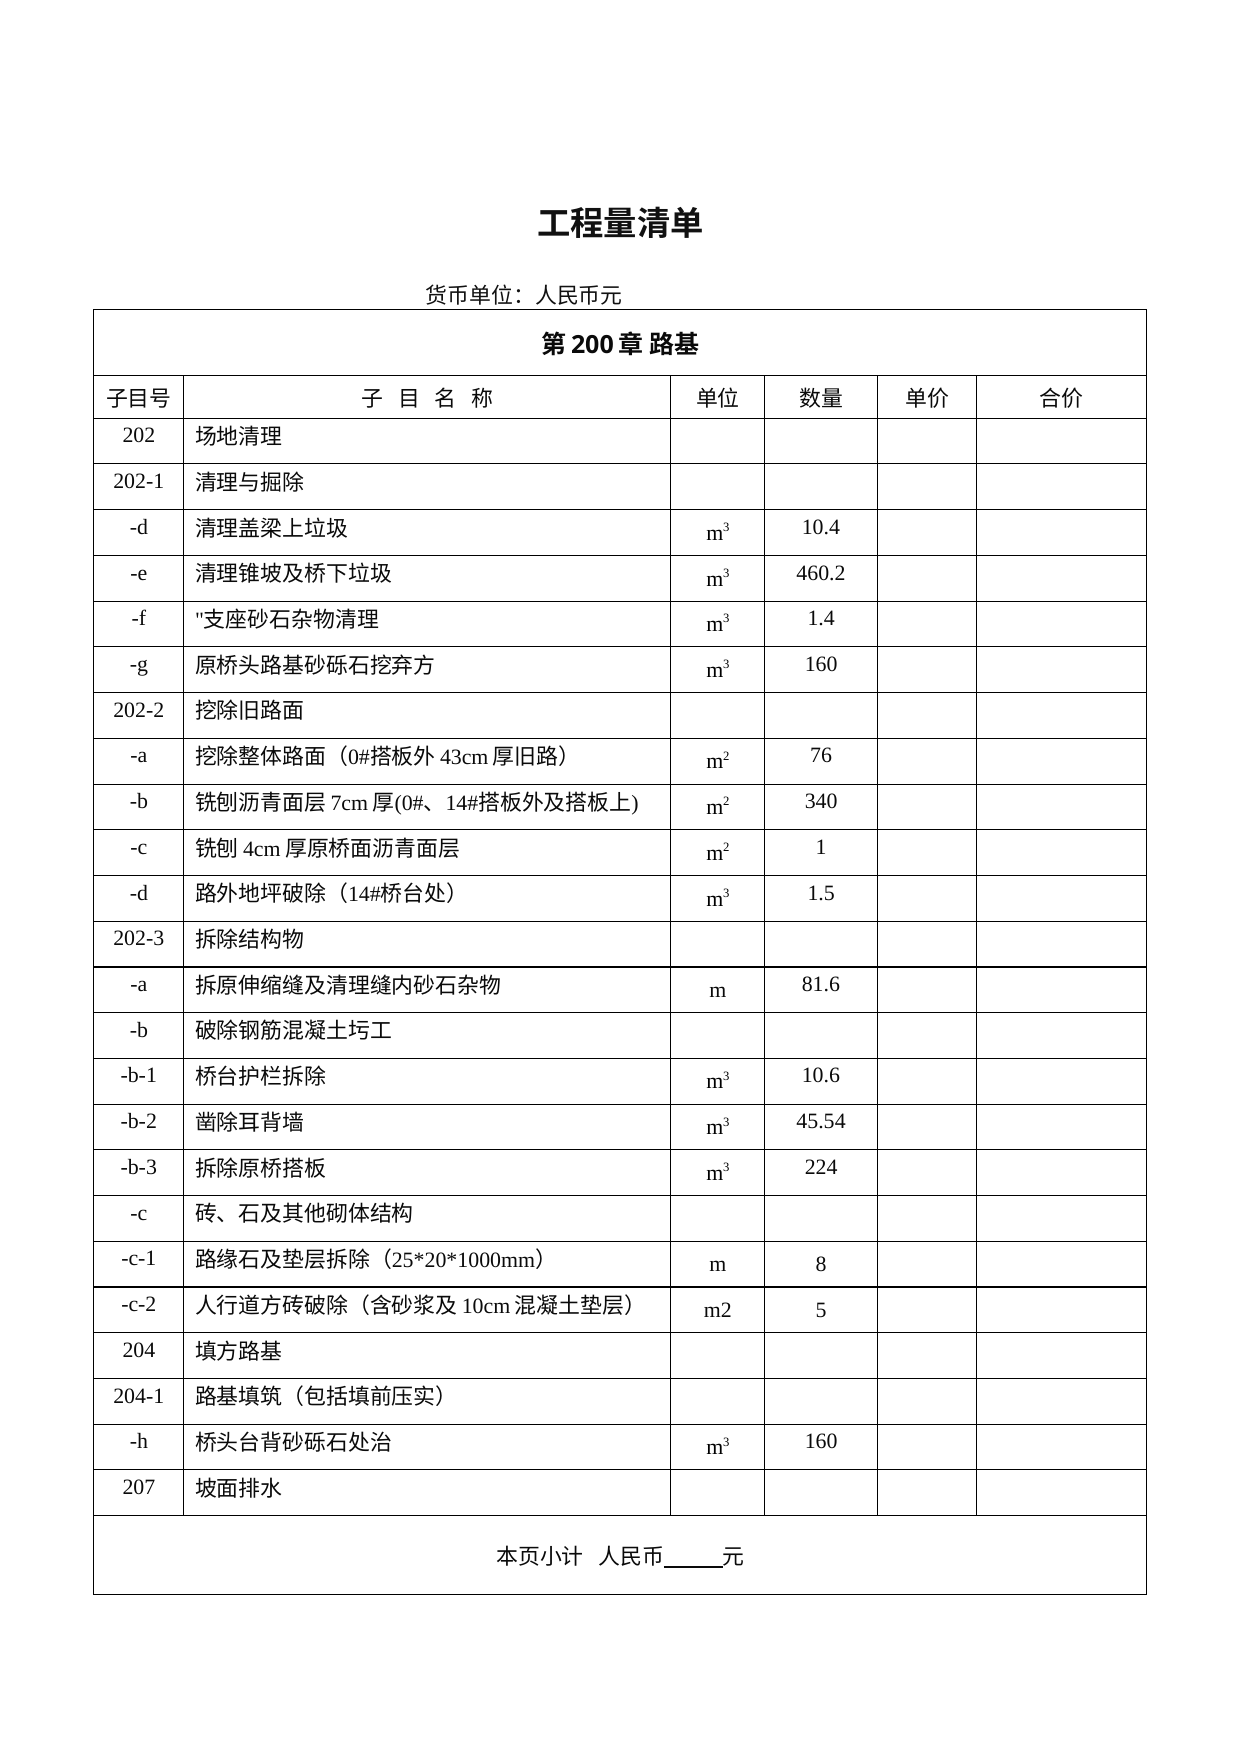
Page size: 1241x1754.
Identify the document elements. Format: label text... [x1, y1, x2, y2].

table_cell 202-2 [94, 693, 183, 738]
text 工程量清单 [118, 197, 1122, 245]
table_cell 填方路基 [184, 1333, 670, 1378]
table_cell m3 [671, 876, 764, 921]
table_cell 1.5 [765, 876, 877, 921]
table_cell -b-1 [94, 1059, 183, 1103]
table_cell 清理锥坡及桥下垃圾 [184, 556, 670, 601]
table_cell 子目号 [94, 376, 183, 418]
table_cell [765, 693, 877, 738]
table_cell -c-1 [94, 1242, 183, 1286]
table_cell 凿除耳背墙 [184, 1105, 670, 1149]
table_cell [878, 556, 976, 601]
table_cell [977, 1379, 1146, 1424]
table_cell 5 [765, 1288, 877, 1332]
table_cell 坡面排水 [184, 1470, 670, 1515]
table_cell [977, 1150, 1146, 1195]
table_cell [878, 1425, 976, 1469]
table_cell -c [94, 1196, 183, 1241]
table_cell -b [94, 785, 183, 829]
table_cell -c [94, 830, 183, 875]
table_cell -e [94, 556, 183, 601]
table_cell 人行道方砖破除（含砂浆及10cm混凝土垫层） [184, 1288, 670, 1332]
table_cell [878, 739, 976, 783]
table_cell [977, 1105, 1146, 1149]
table_cell -h [94, 1425, 183, 1469]
table_cell [878, 1379, 976, 1424]
table_cell [765, 1379, 877, 1424]
table_cell m3 [671, 1425, 764, 1469]
table_cell [977, 1288, 1146, 1332]
table_cell 合价 [977, 376, 1146, 418]
table_cell 子 目 名 称 [184, 376, 670, 418]
table_cell 路缘石及垫层拆除（25*20*1000mm） [184, 1242, 670, 1286]
table_cell [878, 1196, 976, 1241]
table_cell 8 [765, 1242, 877, 1286]
table_cell [878, 1105, 976, 1149]
table_cell 场地清理 [184, 419, 670, 463]
table_cell [671, 1379, 764, 1424]
table_cell m2 [671, 1288, 764, 1332]
table_cell [878, 830, 976, 875]
table_cell [878, 602, 976, 646]
table_cell m3 [671, 1105, 764, 1149]
table_cell [878, 876, 976, 921]
table_cell [977, 602, 1146, 646]
table_cell [977, 647, 1146, 692]
table_cell -d [94, 876, 183, 921]
table_cell [765, 419, 877, 463]
table_cell [977, 830, 1146, 875]
table_cell 原桥头路基砂砾石挖弃方 [184, 647, 670, 692]
table_cell 160 [765, 647, 877, 692]
table_cell 10.6 [765, 1059, 877, 1103]
table_cell [878, 1150, 976, 1195]
table_cell [765, 1013, 877, 1058]
table_cell m3 [671, 602, 764, 646]
table_cell [671, 1013, 764, 1058]
table_cell "支座砂石杂物清理 [184, 602, 670, 646]
table_cell m3 [671, 647, 764, 692]
table_cell [977, 1470, 1146, 1515]
table_cell [671, 419, 764, 463]
table_cell 45.54 [765, 1105, 877, 1149]
table_cell [977, 693, 1146, 738]
table_cell 拆除原桥搭板 [184, 1150, 670, 1195]
table_cell [878, 1059, 976, 1103]
table_cell 铣刨沥青面层7cm厚(0#、14#搭板外及搭板上) [184, 785, 670, 829]
table_cell 81.6 [765, 968, 877, 1012]
table_cell -a [94, 739, 183, 783]
table_cell 挖除整体路面（0#搭板外43cm厚旧路） [184, 739, 670, 783]
table_cell [977, 556, 1146, 601]
table_cell [671, 1196, 764, 1241]
table_cell 砖、石及其他砌体结构 [184, 1196, 670, 1241]
table_cell 单价 [878, 376, 976, 418]
table_cell [765, 1196, 877, 1241]
table_cell [977, 464, 1146, 509]
table_cell [977, 1059, 1146, 1103]
table_cell [878, 922, 976, 966]
table_cell 清理与掘除 [184, 464, 670, 509]
table_cell m3 [671, 556, 764, 601]
table_cell [977, 968, 1146, 1012]
table_cell 202 [94, 419, 183, 463]
table_cell [878, 968, 976, 1012]
table_cell [977, 876, 1146, 921]
table_cell [878, 647, 976, 692]
table_cell [878, 785, 976, 829]
table_cell -a [94, 968, 183, 1012]
table_cell 桥头台背砂砾石处治 [184, 1425, 670, 1469]
table_cell 单位 [671, 376, 764, 418]
table_cell [878, 1470, 976, 1515]
table_cell 拆原伸缩缝及清理缝内砂石杂物 [184, 968, 670, 1012]
table_cell 10.4 [765, 510, 877, 555]
table_cell [977, 1196, 1146, 1241]
table_cell [671, 922, 764, 966]
table_cell 铣刨4cm厚原桥面沥青面层 [184, 830, 670, 875]
table_cell [671, 464, 764, 509]
table_cell 路基填筑（包括填前压实） [184, 1379, 670, 1424]
table_cell [878, 419, 976, 463]
table_cell [765, 1333, 877, 1378]
table_cell 路外地坪破除（14#桥台处） [184, 876, 670, 921]
table_cell [977, 739, 1146, 783]
table_cell [878, 510, 976, 555]
table_cell 本页小计 人民币 元 [94, 1516, 1146, 1594]
table_cell 清理盖梁上垃圾 [184, 510, 670, 555]
table_cell [977, 510, 1146, 555]
table_cell [878, 693, 976, 738]
table_cell -b [94, 1013, 183, 1058]
table_cell 数量 [765, 376, 877, 418]
table_cell [977, 419, 1146, 463]
table_cell [878, 1242, 976, 1286]
table_cell m3 [671, 1150, 764, 1195]
table_header 第200章 路基 [94, 310, 1146, 375]
table_cell 202-1 [94, 464, 183, 509]
table_cell [977, 1242, 1146, 1286]
table_cell m [671, 1242, 764, 1286]
table_cell m2 [671, 739, 764, 783]
table_cell 340 [765, 785, 877, 829]
table_cell 76 [765, 739, 877, 783]
table_cell [878, 1333, 976, 1378]
table_cell [878, 1013, 976, 1058]
table_cell 桥台护栏拆除 [184, 1059, 670, 1103]
table_cell [878, 1288, 976, 1332]
table_cell [765, 922, 877, 966]
table_cell m [671, 968, 764, 1012]
table_cell [977, 1425, 1146, 1469]
table_cell 拆除结构物 [184, 922, 670, 966]
table_cell [977, 1013, 1146, 1058]
table_cell -d [94, 510, 183, 555]
table_cell [765, 1470, 877, 1515]
table_cell [977, 785, 1146, 829]
table_cell 204 [94, 1333, 183, 1378]
table_cell [977, 922, 1146, 966]
table_cell [977, 1333, 1146, 1378]
table_cell 挖除旧路面 [184, 693, 670, 738]
table_cell -b-3 [94, 1150, 183, 1195]
table_cell 204-1 [94, 1379, 183, 1424]
table_cell [671, 693, 764, 738]
table_cell [765, 464, 877, 509]
table_cell [671, 1470, 764, 1515]
table_cell m3 [671, 1059, 764, 1103]
table_cell -f [94, 602, 183, 646]
table_cell 破除钢筋混凝土圬工 [184, 1013, 670, 1058]
table_cell 160 [765, 1425, 877, 1469]
text 货币单位：人民币元 [118, 278, 1122, 309]
table_cell 1 [765, 830, 877, 875]
table_cell 460.2 [765, 556, 877, 601]
table_cell 202-3 [94, 922, 183, 966]
table_cell 1.4 [765, 602, 877, 646]
table_cell [878, 464, 976, 509]
table_cell [671, 1333, 764, 1378]
table_cell 207 [94, 1470, 183, 1515]
table_cell -c-2 [94, 1288, 183, 1332]
table_cell m2 [671, 785, 764, 829]
table_cell -g [94, 647, 183, 692]
table_cell 224 [765, 1150, 877, 1195]
table_cell -b-2 [94, 1105, 183, 1149]
table_cell m2 [671, 830, 764, 875]
table_cell m3 [671, 510, 764, 555]
